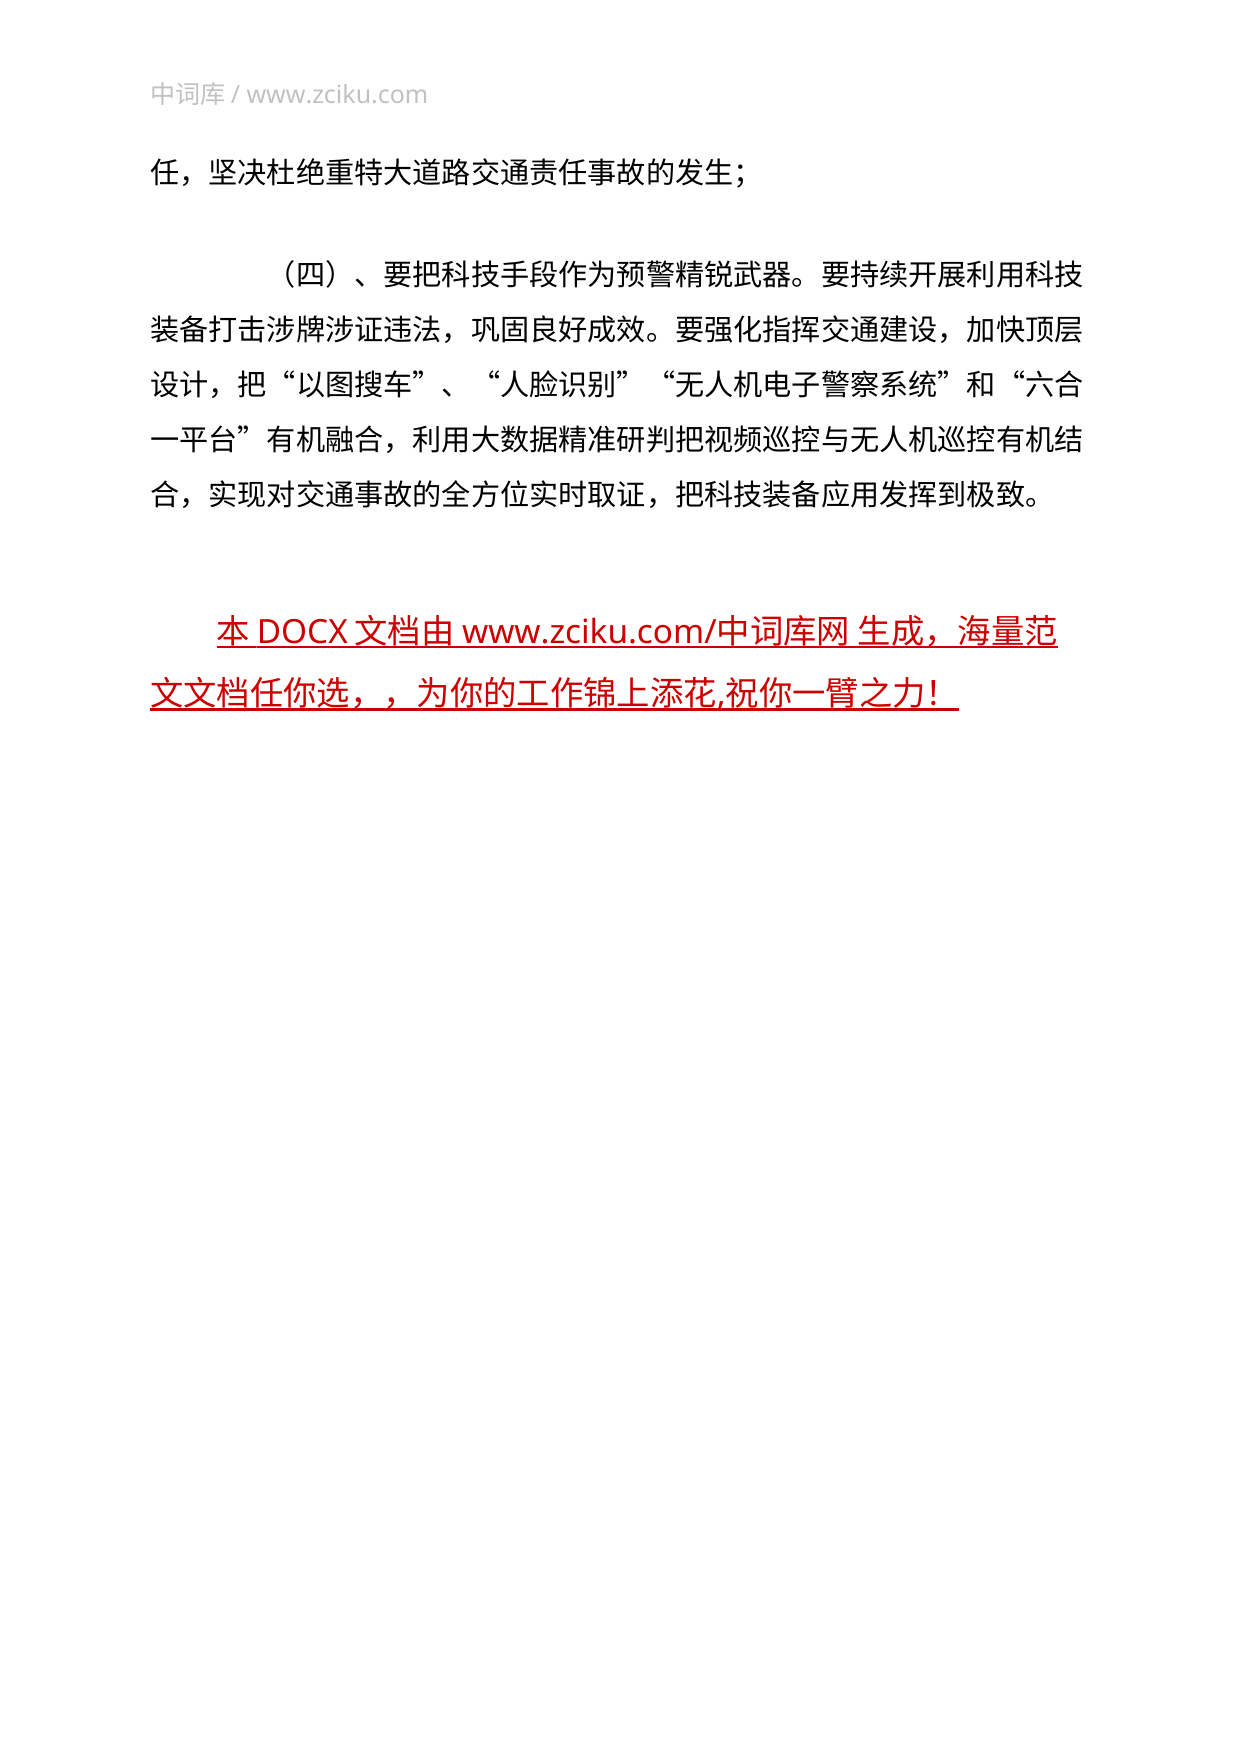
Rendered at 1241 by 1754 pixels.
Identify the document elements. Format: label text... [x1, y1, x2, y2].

text （四）、要把科技手段作为预警精锐武器。要持续开展利用科技装备打击涉牌涉证违法，巩固良好成效。要强化指挥交通建设，加快顶层设计，把“以图搜车”、“人脸识别”“无人机电子警察系统”和“六合一平台”有机融合，利用大数据精准研判把视频巡控与无人机巡控有机结合，实现对交通事故的全方位实时取证，把科技装备应用发挥到极致。 [150, 252, 1090, 514]
text 本DOCX文档由 www.zciku.com/中词库网 生成，海量范文文档任你选，，为你的工作锦上添花,祝你一臂之力！ [150, 604, 1090, 716]
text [150, 150, 1090, 192]
